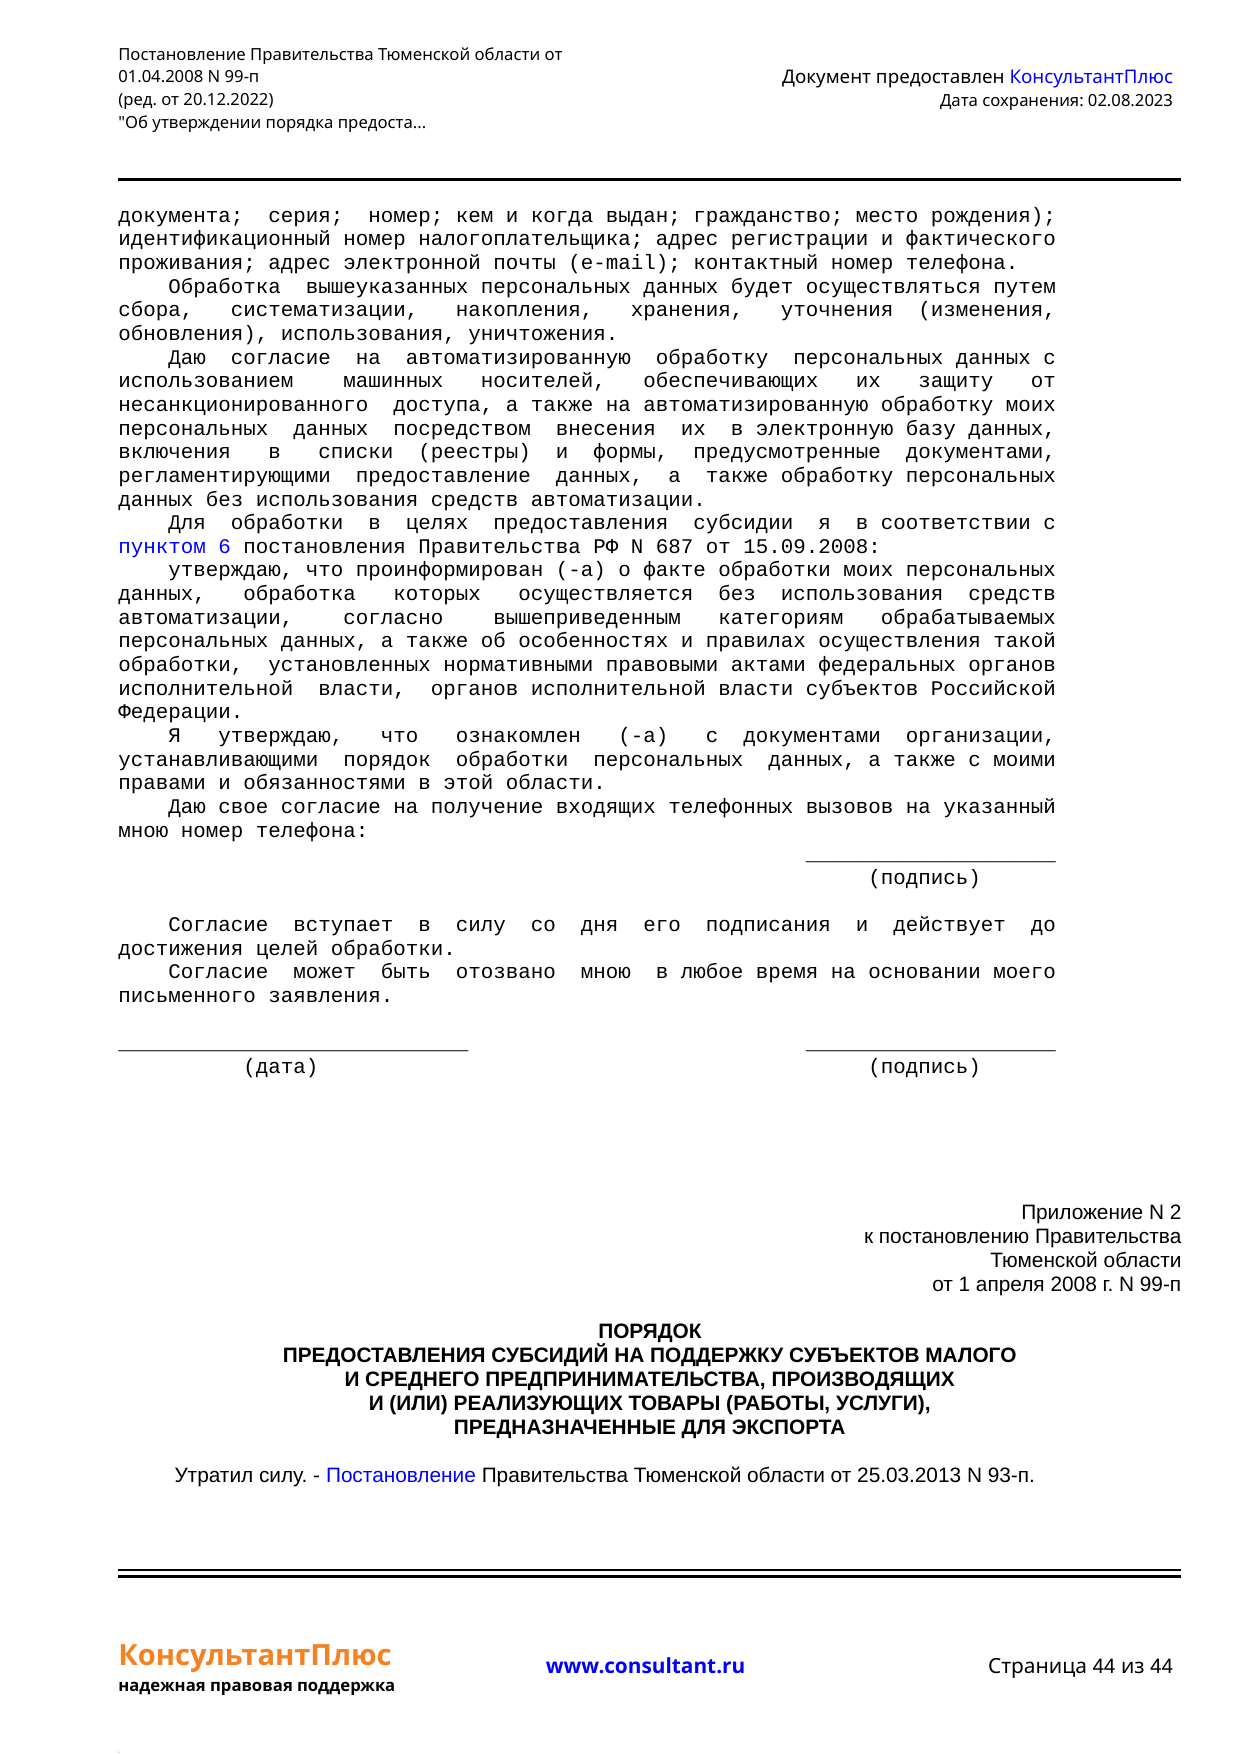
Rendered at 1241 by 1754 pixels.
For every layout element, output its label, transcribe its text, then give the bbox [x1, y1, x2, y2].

text проживания; адрес электронной почты (e-mail); контактный номер телефона. [118, 252, 1181, 276]
text персональных данных посредством внесения их в электронную базу данных, [118, 418, 1181, 441]
text правами и обязанностями в этой области. [118, 772, 1181, 796]
text Утратил силу. - Постановление Правительства Тюменской области от 25.03.2013 N 93-п. [118, 1463, 1181, 1487]
text пунктом 6 постановления Правительства РФ N 687 от 15.09.2008: [118, 536, 1181, 559]
text Тюменской области [118, 1247, 1181, 1271]
text утверждаю, что проинформирован (-а) о факте обработки моих персональных [118, 559, 1181, 583]
title ПОРЯДОК [118, 1319, 1181, 1343]
text сбора, систематизации, накопления, хранения, уточнения (изменения, [118, 299, 1181, 323]
title И (ИЛИ) РЕАЛИЗУЮЩИХ ТОВАРЫ (РАБОТЫ, УСЛУГИ), [118, 1391, 1181, 1415]
text Для обработки в целях предоставления субсидии я в соответствии с [118, 512, 1181, 536]
text (дата) (подпись) [118, 1056, 1181, 1080]
text Даю согласие на автоматизированную обработку персональных данных с [118, 347, 1181, 370]
text достижения целей обработки. [118, 938, 1181, 961]
text Согласие может быть отозвано мною в любое время на основании моего [118, 961, 1181, 985]
text Я утверждаю, что ознакомлен (-а) с документами организации, [118, 725, 1181, 749]
text обработки, установленных нормативными правовыми актами федеральных органов [118, 654, 1181, 678]
text Даю свое согласие на получение входящих телефонных вызовов на указанный [118, 796, 1181, 819]
text идентификационный номер налогоплательщика; адрес регистрации и фактического [118, 228, 1181, 252]
text Приложение N 2 [118, 1199, 1181, 1223]
text автоматизации, согласно вышеприведенным категориям обрабатываемых [118, 607, 1181, 630]
title И СРЕДНЕГО ПРЕДПРИНИМАТЕЛЬСТВА, ПРОИЗВОДЯЩИХ [118, 1367, 1181, 1391]
text регламентирующими предоставление данных, а также обработку персональных [118, 465, 1181, 488]
title ПРЕДОСТАВЛЕНИЯ СУБСИДИЙ НА ПОДДЕРЖКУ СУБЪЕКТОВ МАЛОГО [118, 1343, 1181, 1367]
text данных без использования средств автоматизации. [118, 488, 1181, 512]
text персональных данных, а также об особенностях и правилах осуществления такой [118, 630, 1181, 654]
text исполнительной власти, органов исполнительной власти субъектов Российской [118, 678, 1181, 701]
text Согласие вступает в силу со дня его подписания и действует до [118, 914, 1181, 938]
text данных, обработка которых осуществляется без использования средств [118, 583, 1181, 607]
text устанавливающими порядок обработки персональных данных, а также с моими [118, 749, 1181, 772]
text обновления), использования, уничтожения. [118, 323, 1181, 347]
text несанкционированного доступа, а также на автоматизированную обработку моих [118, 394, 1181, 418]
text к постановлению Правительства [118, 1223, 1181, 1247]
text использованием машинных носителей, обеспечивающих их защиту от [118, 370, 1181, 394]
text включения в списки (реестры) и формы, предусмотренные документами, [118, 441, 1181, 465]
text мною номер телефона: [118, 819, 1181, 843]
text ____________________ [118, 843, 1181, 867]
text (подпись) [118, 867, 1181, 891]
title ПРЕДНАЗНАЧЕННЫЕ ДЛЯ ЭКСПОРТА [118, 1415, 1181, 1439]
text ____________________________ ____________________ [118, 1032, 1181, 1056]
text Обработка вышеуказанных персональных данных будет осуществляться путем [118, 276, 1181, 299]
text Федерации. [118, 701, 1181, 725]
text документа; серия; номер; кем и когда выдан; гражданство; место рождения); [118, 205, 1181, 228]
text письменного заявления. [118, 985, 1181, 1009]
text от 1 апреля 2008 г. N 99-п [118, 1271, 1181, 1295]
